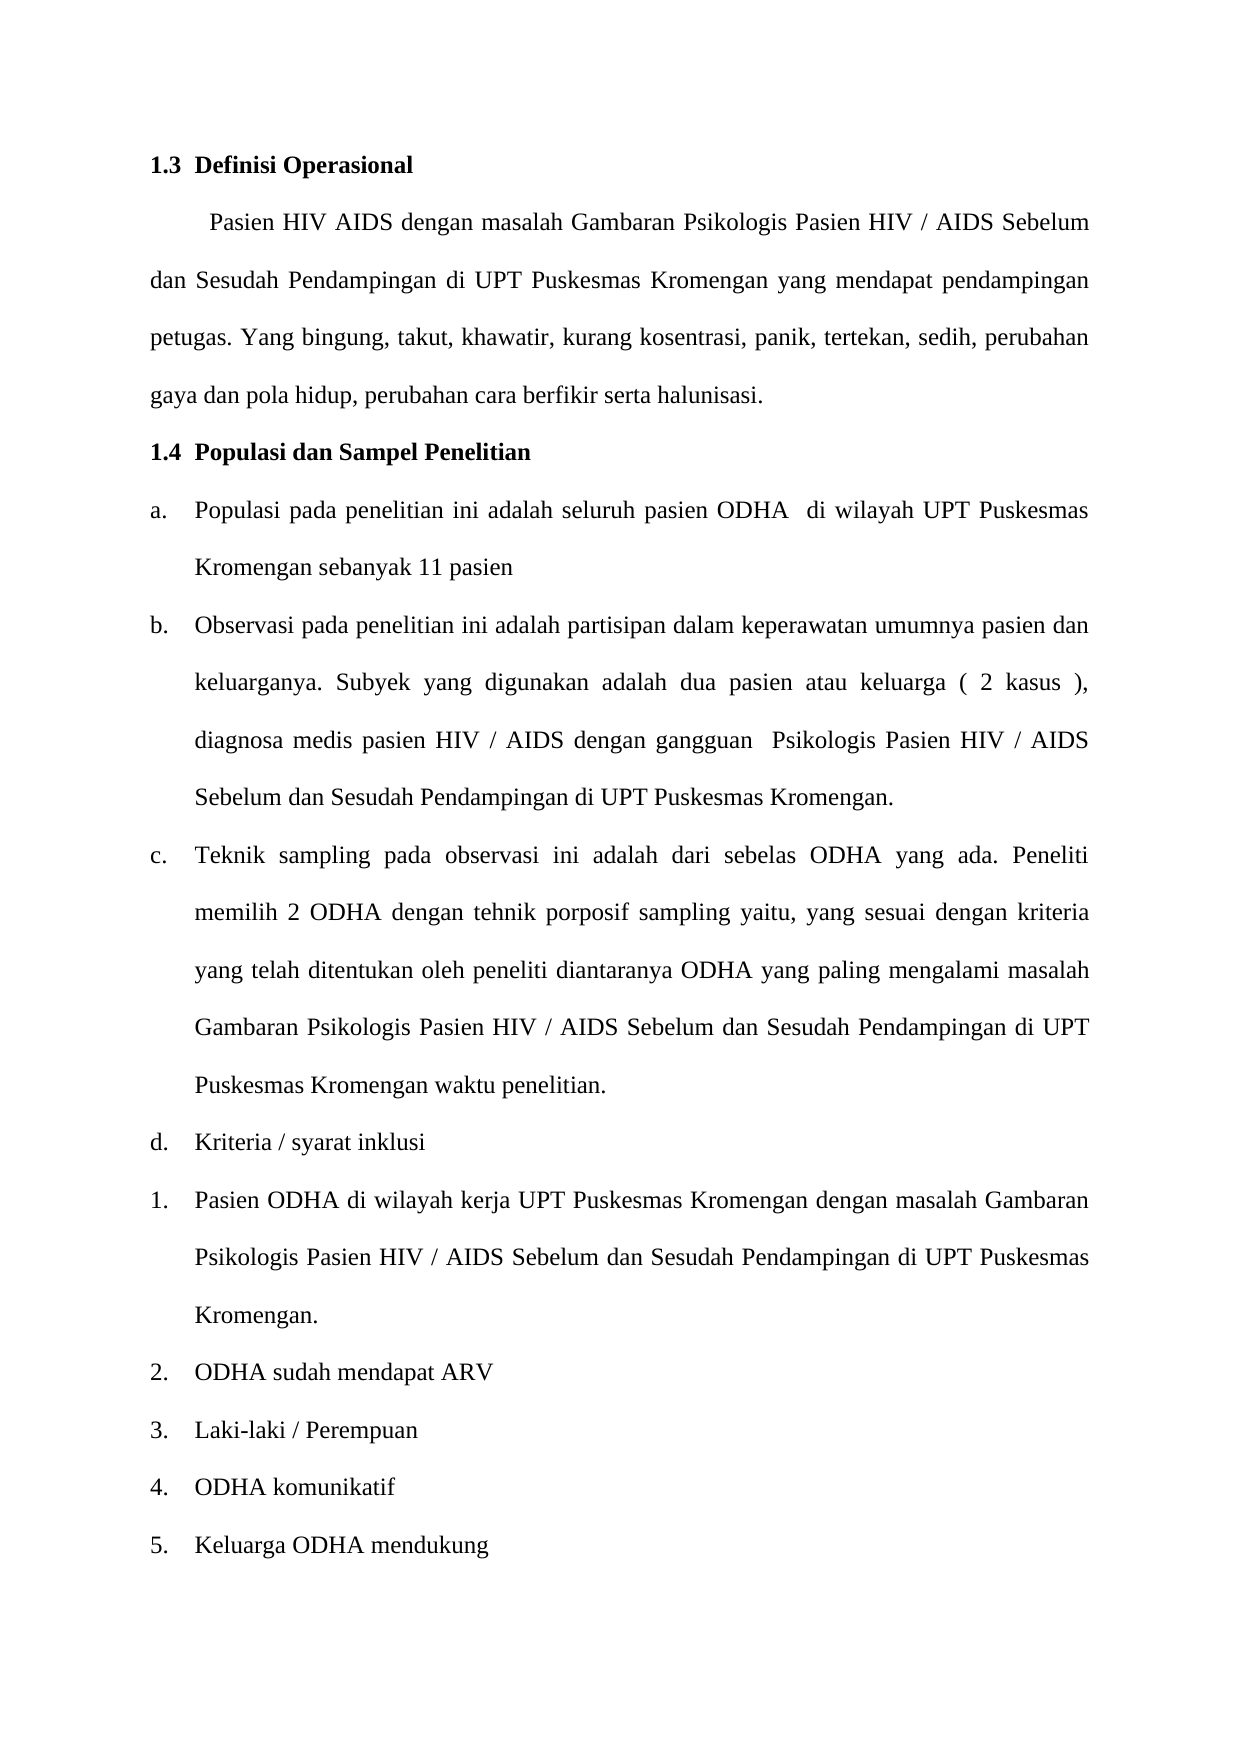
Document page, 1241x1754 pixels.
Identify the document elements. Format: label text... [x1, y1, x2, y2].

list ODHA sudah mendapat ARV [150, 1357, 1090, 1386]
list Populasi pada penelitian ini adalah seluruh pasien ODHA di wilayah UPT Puskesmas Kromengan sebanyak 11 pasien [150, 495, 1090, 581]
list ODHA komunikatif [150, 1472, 1090, 1501]
text Pasien HIV AIDS dengan masalah Gambaran Psikologis Pasien HIV / AIDS Sebelum dan Sesudah Pendampingan di UPT Puskesmas Kromengan yang mendapat pendampingan petugas. Yang bingung, takut, khawatir, kurang kosentrasi, panik, tertekan, sedih, perubahan gaya dan pola hidup, perubahan cara berfikir serta halunisasi. [150, 207, 1090, 409]
list Keluarga ODHA mendukung [150, 1530, 1090, 1559]
list Laki-laki / Perempuan [150, 1415, 1090, 1444]
list Kriteria / syarat inklusi [150, 1127, 1090, 1156]
list Observasi pada penelitian ini adalah partisipan dalam keperawatan umumnya pasien dan keluarganya. Subyek yang digunakan adalah dua pasien atau keluarga ( 2 kasus ), diagnosa medis pasien HIV / AIDS dengan gangguan Psikologis Pasien HIV / AIDS Sebelum dan Sesudah Pendampingan di UPT Puskesmas Kromengan. [150, 610, 1090, 811]
list Populasi dan Sampel Penelitian [150, 437, 1090, 466]
list Definisi Operasional [150, 150, 1090, 179]
list Pasien ODHA di wilayah kerja UPT Puskesmas Kromengan dengan masalah Gambaran Psikologis Pasien HIV / AIDS Sebelum dan Sesudah Pendampingan di UPT Puskesmas Kromengan. [150, 1185, 1090, 1329]
list Teknik sampling pada observasi ini adalah dari sebelas ODHA yang ada. Peneliti memilih 2 ODHA dengan tehnik porposif sampling yaitu, yang sesuai dengan kriteria yang telah ditentukan oleh peneliti diantaranya ODHA yang paling mengalami masalah Gambaran Psikologis Pasien HIV / AIDS Sebelum dan Sesudah Pendampingan di UPT Puskesmas Kromengan waktu penelitian. [150, 840, 1090, 1099]
